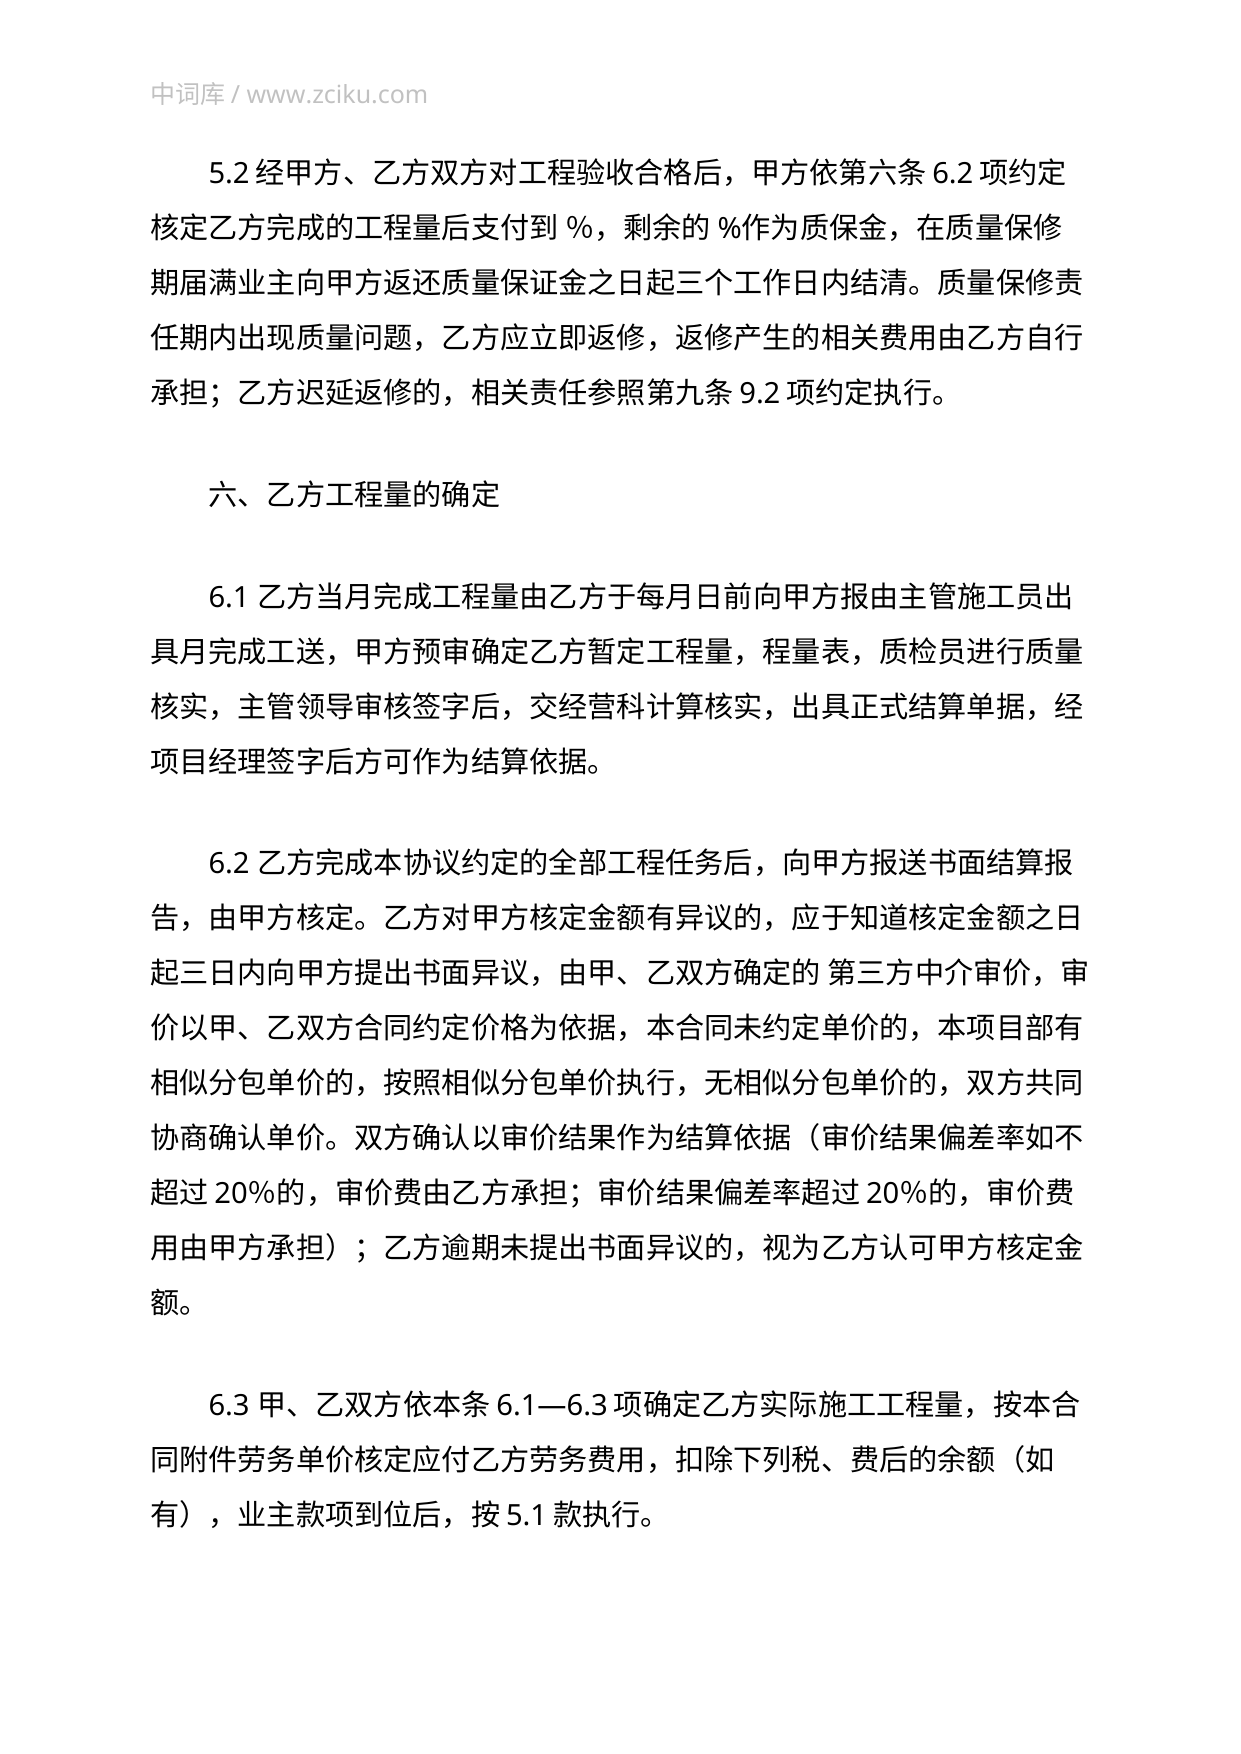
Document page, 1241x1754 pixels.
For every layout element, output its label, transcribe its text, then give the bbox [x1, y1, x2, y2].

text 6.2 乙方完成本协议约定的全部工程任务后，向甲方报送书面结算报告，由甲方核定。乙方对甲方核定金额有异议的，应于知道核定金额之日起三日内向甲方提出书面异议，由甲、乙双方确定的 第三方中介审价，审价以甲、乙双方合同约定价格为依据，本合同未约定单价的，本项目部有相似分包单价的，按照相似分包单价执行，无相似分包单价的，双方共同协商确认单价。双方确认以审价结果作为结算依据（审价结果偏差率如不超过20％的，审价费由乙方承担；审价结果偏差率超过20％的，审价费用由甲方承担）；乙方逾期未提出书面异议的，视为乙方认可甲方核定金额。 [150, 840, 1090, 1322]
text 6.1 乙方当月完成工程量由乙方于每月日前向甲方报由主管施工员出具月完成工送，甲方预审确定乙方暂定工程量，程量表，质检员进行质量核实，主管领导审核签字后，交经营科计算核实，出具正式结算单据，经项目经理签字后方可作为结算依据。 [150, 573, 1090, 781]
text 六、乙方工程量的确定 [150, 472, 1090, 514]
text 5.2经甲方、乙方双方对工程验收合格后，甲方依第六条6.2项约定核定乙方完成的工程量后支付到 ％，剩余的 %作为质保金，在质量保修期届满业主向甲方返还质量保证金之日起三个工作日内结清。质量保修责任期内出现质量问题，乙方应立即返修，返修产生的相关费用由乙方自行承担；乙方迟延返修的，相关责任参照第九条9.2项约定执行。 [150, 150, 1090, 412]
text 6.3 甲、乙双方依本条6.1—6.3项确定乙方实际施工工程量，按本合同附件劳务单价核定应付乙方劳务费用，扣除下列税、费后的余额（如有），业主款项到位后，按5.1款执行。 [150, 1381, 1090, 1533]
